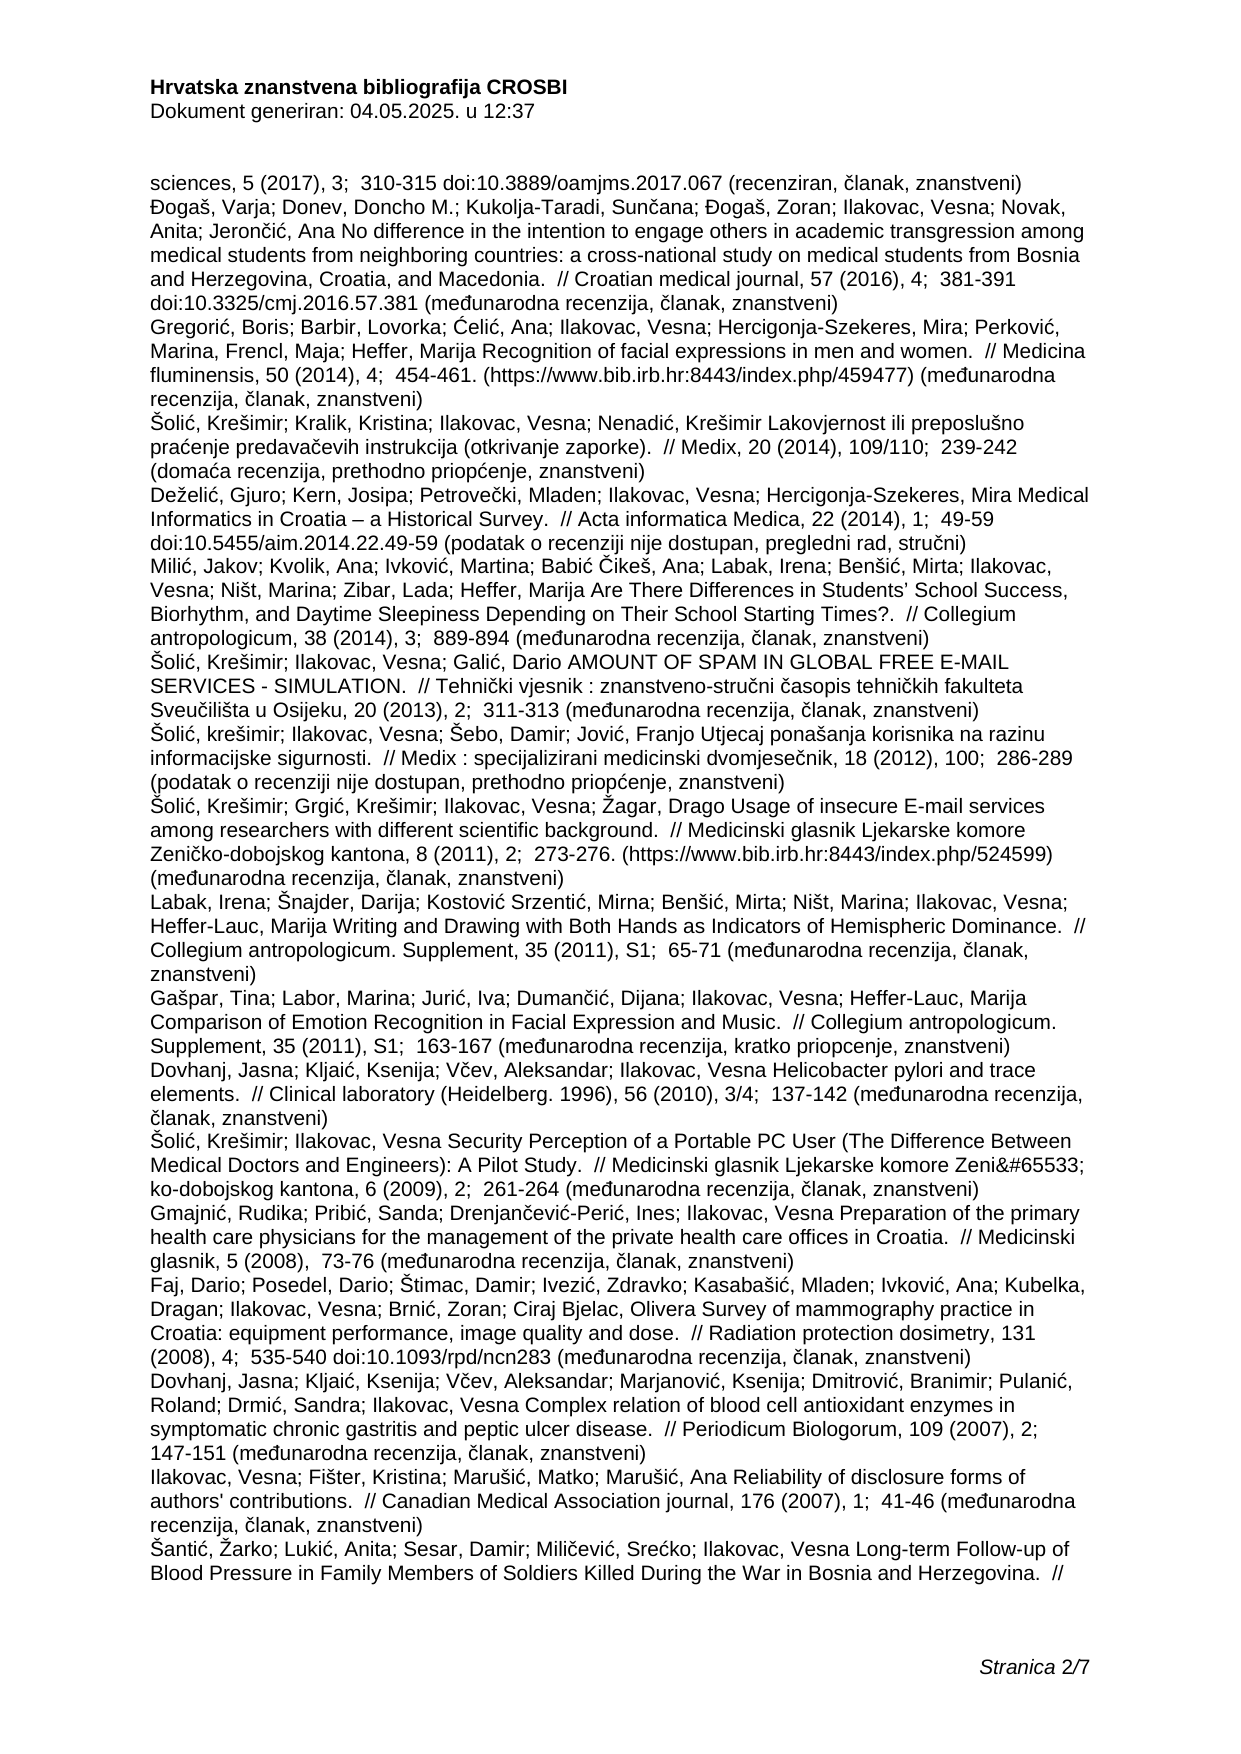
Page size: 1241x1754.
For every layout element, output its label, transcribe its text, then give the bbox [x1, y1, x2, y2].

text Šolić, Krešimir; Ilakovac, Vesna [150, 1129, 1090, 1201]
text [150, 1537, 1090, 1584]
text Šolić, Krešimir; Grgić, Krešimir; Ilakovac, Vesna; Žagar, Drago [150, 794, 1090, 890]
text Deželić, Gjuro; Kern, Josipa; Petrovečki, Mladen; Ilakovac, Vesna; Hercigonja-Szekeres, Mira [150, 482, 1090, 554]
text Šolić, krešimir; Ilakovac, Vesna; Šebo, Damir; Jović, Franjo [150, 722, 1090, 794]
text Gregorić, Boris; Barbir, Lovorka; Ćelić, Ana; Ilakovac, Vesna; Hercigonja-Szekeres, Mira; Perković, Marina, Frencl, Maja; Heffer, Marija [150, 315, 1090, 411]
text Gašpar, Tina; Labor, Marina; Jurić, Iva; Dumančić, Dijana; Ilakovac, Vesna; Heffer-Lauc, Marija [150, 986, 1090, 1057]
text Labak, Irena; Šnajder, Darija; Kostović Srzentić, Mirna; Benšić, Mirta; Ništ, Marina; Ilakovac, Vesna; Heffer-Lauc, Marija [150, 890, 1090, 986]
text Faj, Dario; Posedel, Dario; Štimac, Damir; Ivezić, Zdravko; Kasabašić, Mladen; Ivković, Ana; Kubelka, Dragan; Ilakovac, Vesna; Brnić, Zoran; Ciraj Bjelac, Olivera [150, 1273, 1090, 1369]
text Šolić, Krešimir; Kralik, Kristina; Ilakovac, Vesna; Nenadić, Krešimir [150, 411, 1090, 482]
text Ilakovac, Vesna; Fišter, Kristina; Marušić, Matko; Marušić, Ana [150, 1465, 1090, 1537]
text Milić, Jakov; Kvolik, Ana; Ivković, Martina; Babić Čikeš, Ana; Labak, Irena; Benšić, Mirta; Ilakovac, Vesna; Ništ, Marina; Zibar, Lada; Heffer, Marija [150, 554, 1090, 650]
text Dovhanj, Jasna; Kljaić, Ksenija; Včev, Aleksandar; Ilakovac, Vesna [150, 1057, 1090, 1129]
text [150, 171, 1090, 195]
text Šolić, Krešimir; Ilakovac, Vesna; Galić, Dario [150, 650, 1090, 722]
text Gmajnić, Rudika; Pribić, Sanda; Drenjančević-Perić, Ines; Ilakovac, Vesna [150, 1201, 1090, 1273]
text Đogaš, Varja; Donev, Doncho M.; Kukolja-Taradi, Sunčana; Đogaš, Zoran; Ilakovac, Vesna; Novak, Anita; Jerončić, Ana [150, 195, 1090, 315]
text Dovhanj, Jasna; Kljaić, Ksenija; Včev, Aleksandar; Marjanović, Ksenija; Dmitrović, Branimir; Pulanić, Roland; Drmić, Sandra; Ilakovac, Vesna [150, 1369, 1090, 1465]
